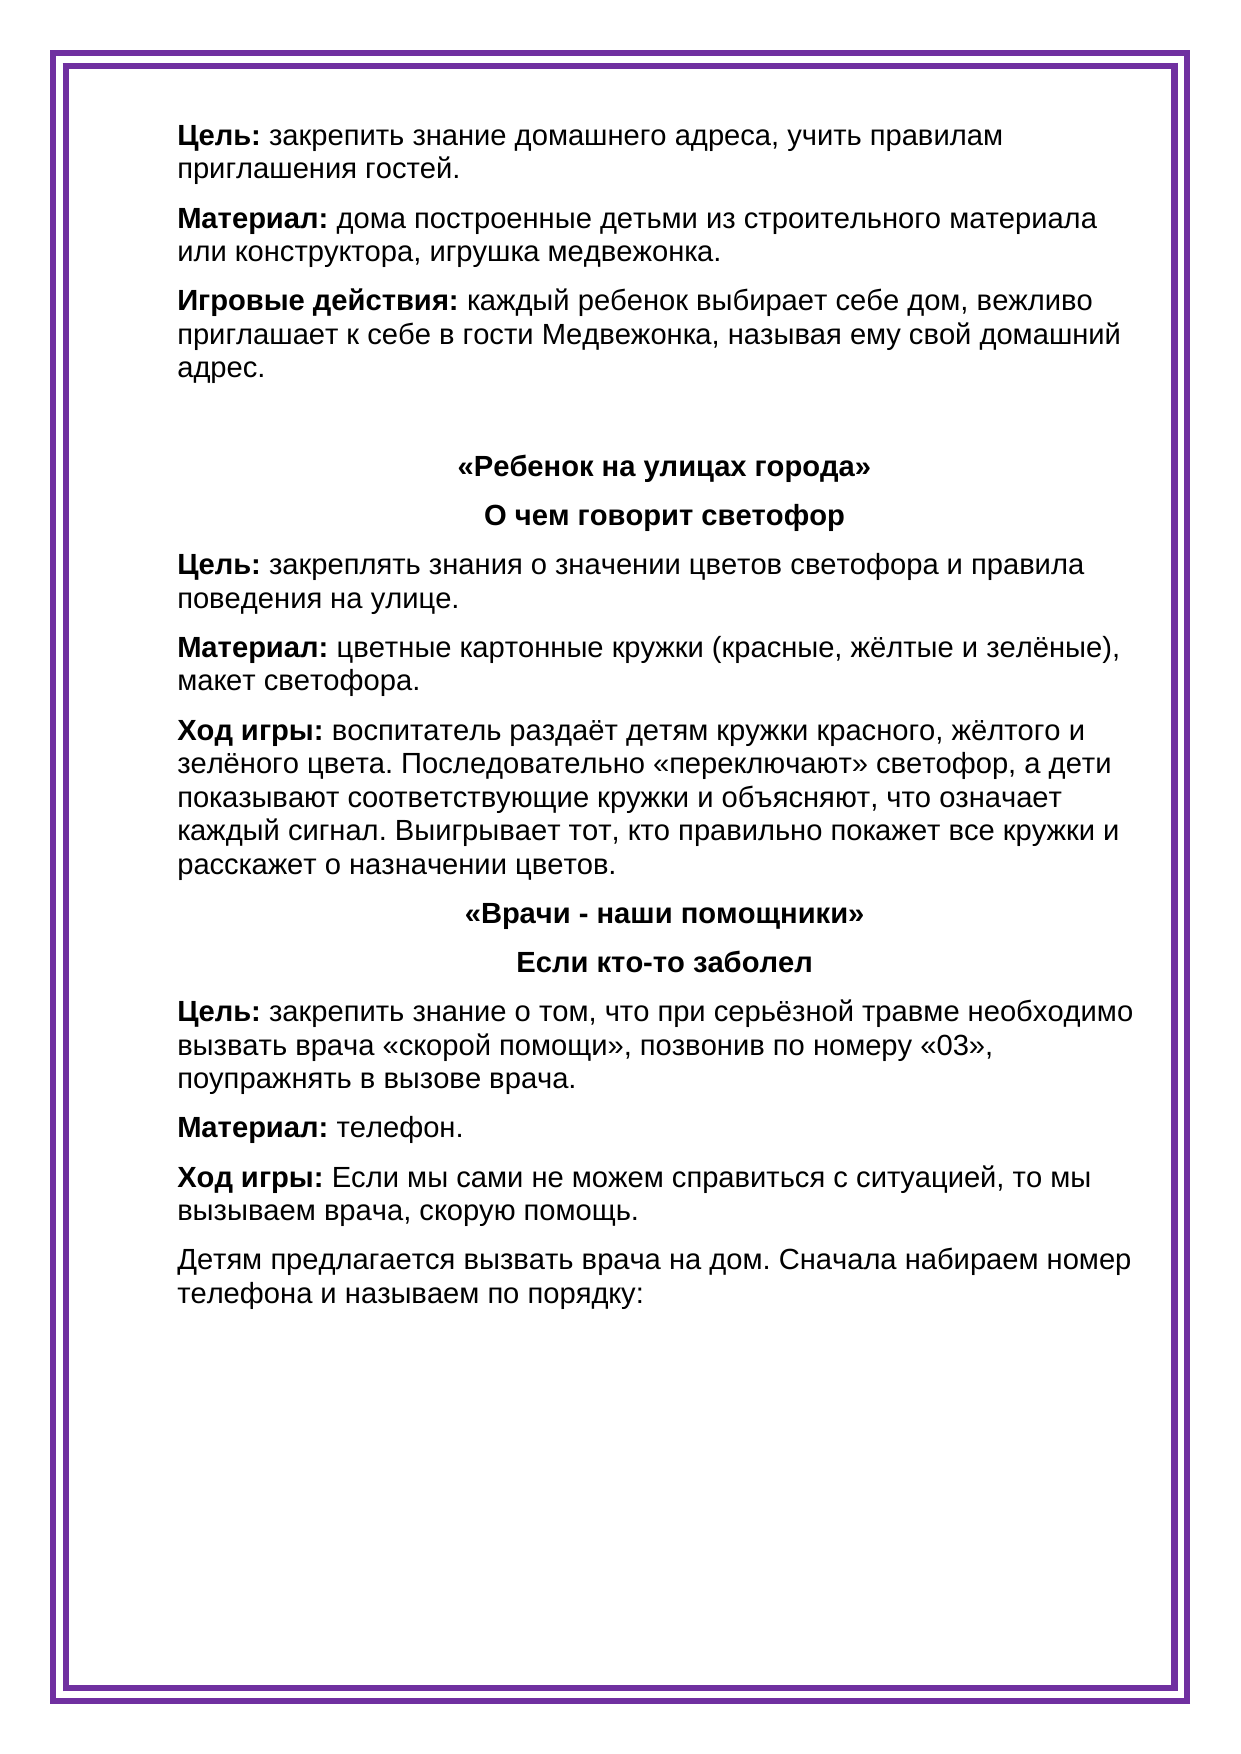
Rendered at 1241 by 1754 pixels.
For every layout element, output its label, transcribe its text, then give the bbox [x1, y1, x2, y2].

text Ход игры: Если мы сами не можем справиться с ситуацией, то мы вызываем врача, скорую помощь. [177, 1160, 1152, 1227]
text Материал: цветные картонные кружки (красные, жёлтые и зелёные), макет светофора. [177, 630, 1152, 697]
text Цель: закреплять знания о значении цветов светофора и правила поведения на улице. [177, 547, 1152, 614]
text Игровые действия: каждый ребенок выбирает себе дом, вежливо приглашает к себе в гости Медвежонка, называя ему свой домашний адрес. [177, 283, 1152, 384]
text Материал: дома построенные детьми из строительного материала или конструктора, игрушка медвежонка. [177, 201, 1152, 268]
text Цель: закрепить знание о том, что при серьёзной травме необходимо вызвать врача «скорой помощи», позвонив по номеру «03», поупражнять в вызове врача. [177, 994, 1152, 1095]
text «Врачи - наши помощники» [177, 896, 1152, 929]
text О чем говорит светофор [177, 498, 1152, 532]
text Если кто-то заболел [177, 945, 1152, 979]
text Цель: закрепить знание домашнего адреса, учить правилам приглашения гостей. [177, 118, 1152, 185]
text Ход игры: воспитатель раздаёт детям кружки красного, жёлтого и зелёного цвета. Последовательно «переключают» светофор, а дети показывают соответствующие кружки и объясняют, что означает каждый сигнал. Выигрывает тот, кто правильно покажет все кружки и расскажет о назначении цветов. [177, 713, 1152, 880]
text «Ребенок на улицах города» [177, 449, 1152, 482]
text Материал: телефон. [177, 1111, 1152, 1144]
text Детям предлагается вызвать врача на дом. Сначала набираем номер телефона и называем по порядку: [177, 1242, 1152, 1309]
